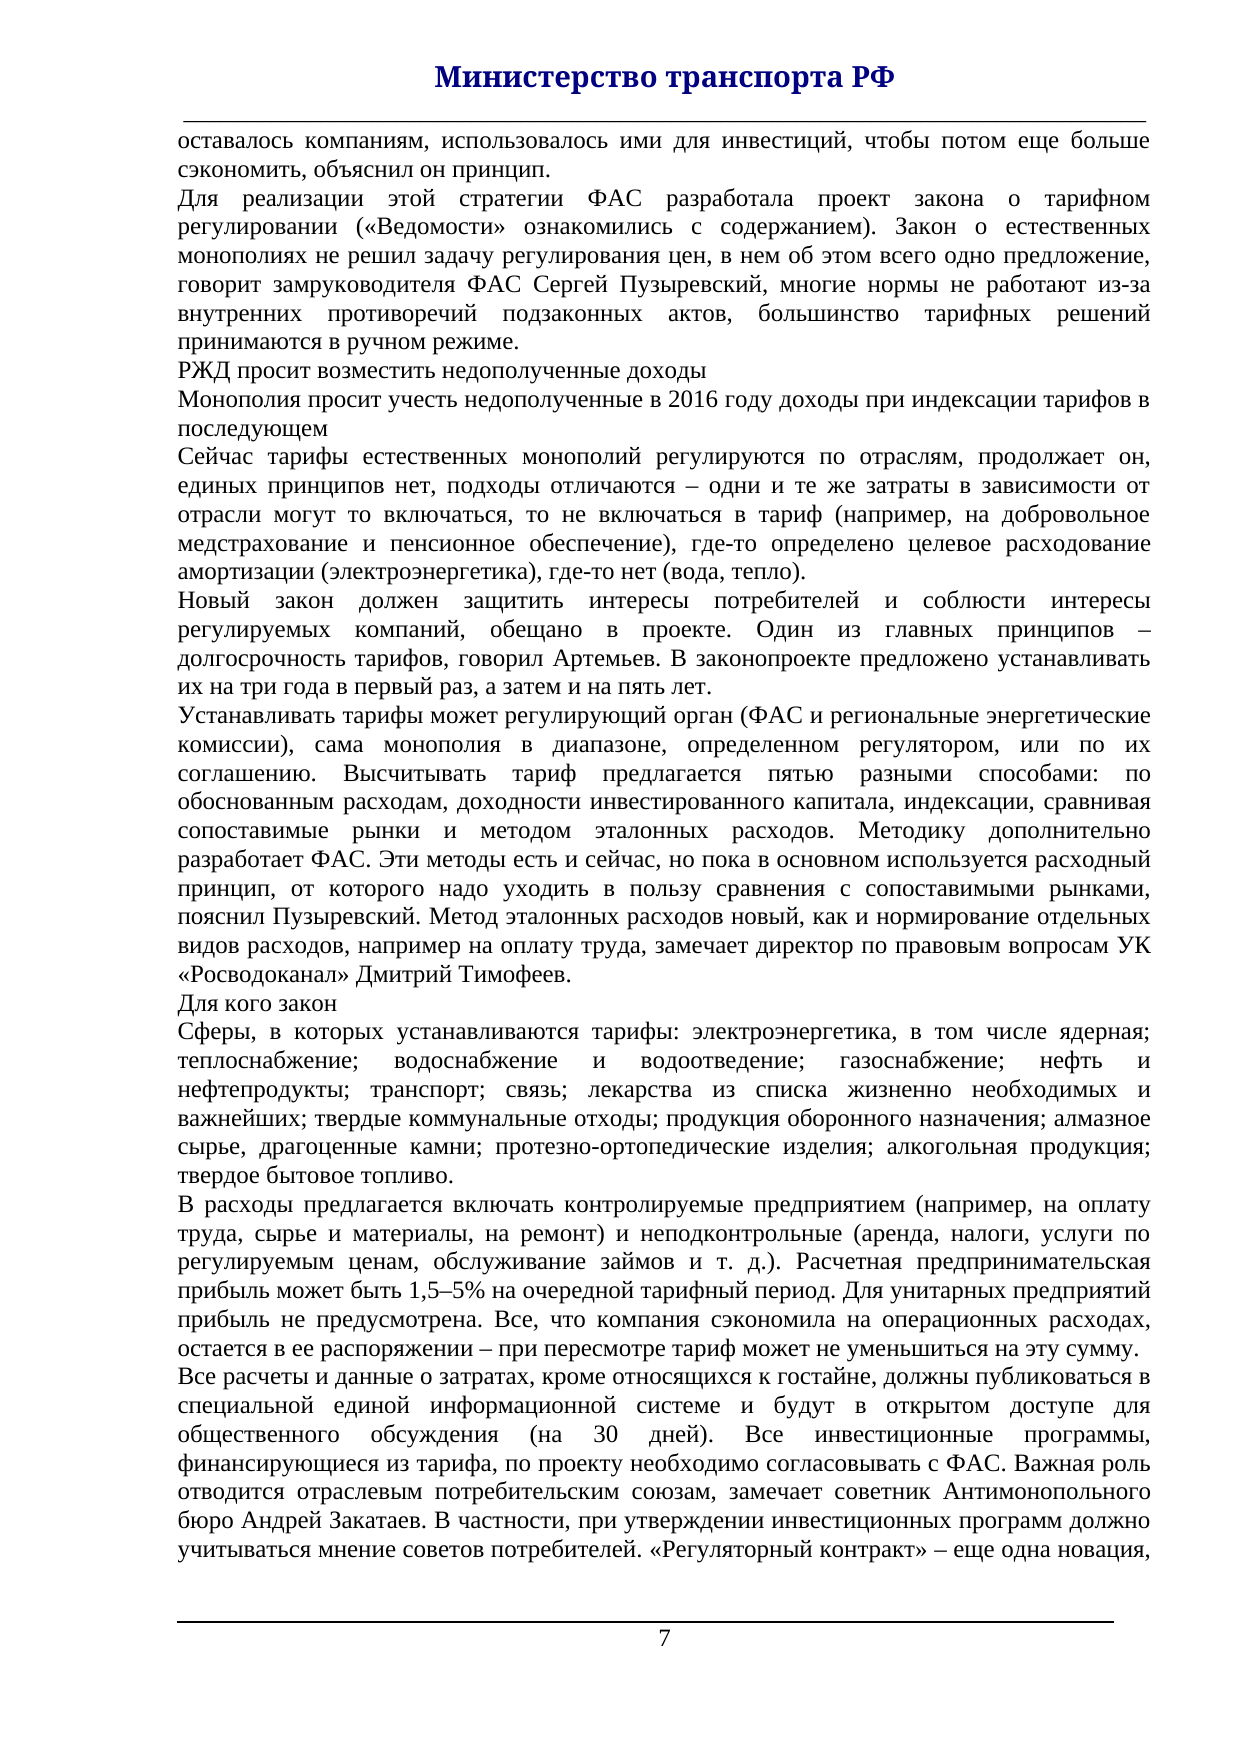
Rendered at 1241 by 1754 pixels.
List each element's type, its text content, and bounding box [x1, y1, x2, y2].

text Сферы, в которых устанавливаются тарифы: электроэнергетика, в том числе ядерная; теплоснабжение; водоснабжение и водоотведение; газоснабжение; нефть и нефтепродукты; транспорт; связь; лекарства из списка жизненно необходимых и важнейших; твердые коммунальные отходы; продукция оборонного назначения; алмазное сырье, драгоценные камни; протезно-ортопедические изделия; алкогольная продукция; твердое бытовое топливо. [177, 1016, 1152, 1189]
text Сейчас тарифы естественных монополий регулируются по отраслям, продолжает он, единых принципов нет, подходы отличаются – одни и те же затраты в зависимости от отрасли могут то включаться, то не включаться в тариф (например, на добровольное медстрахование и пенсионное обеспечение), где-то определено целевое расходование амортизации (электроэнергетика), где-то нет (вода, тепло). [177, 441, 1152, 585]
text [177, 1361, 1152, 1563]
text РЖД просит возместить недополученные доходы [177, 355, 1152, 384]
text Новый закон должен защитить интересы потребителей и соблюсти интересы регулируемых компаний, обещано в проекте. Один из главных принципов – долгосрочность тарифов, говорил Артемьев. В законопроекте предложено устанавливать их на три года в первый раз, а затем и на пять лет. [177, 585, 1152, 700]
text В расходы предлагается включать контролируемые предприятием (например, на оплату труда, сырье и материалы, на ремонт) и неподконтрольные (аренда, налоги, услуги по регулируемым ценам, обслуживание займов и т. д.). Расчетная предпринимательская прибыль может быть 1,5–5% на очередной тарифный период. Для унитарных предприятий прибыль не предусмотрена. Все, что компания сэкономила на операционных расходах, остается в ее распоряжении – при пересмотре тариф может не уменьшиться на эту сумму. [177, 1189, 1152, 1361]
text Монополия просит учесть недополученные в 2016 году доходы при индексации тарифов в последующем [177, 384, 1152, 441]
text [177, 125, 1152, 183]
text Устанавливать тарифы может регулирующий орган (ФАС и региональные энергетические комиссии), сама монополия в диапазоне, определенном регулятором, или по их соглашению. Высчитывать тариф предлагается пятью разными способами: по обоснованным расходам, доходности инвестированного капитала, индексации, сравнивая сопоставимые рынки и методом эталонных расходов. Методику дополнительно разработает ФАС. Эти методы есть и сейчас, но пока в основном используется расходный принцип, от которого надо уходить в пользу сравнения с сопоставимыми рынками, пояснил Пузыревский. Метод эталонных расходов новый, как и нормирование отдельных видов расходов, например на оплату труда, замечает директор по правовым вопросам УК «Росводоканал» Дмитрий Тимофеев. [177, 700, 1152, 988]
text Для реализации этой стратегии ФАС разработала проект закона о тарифном регулировании («Ведомости» ознакомились с содержанием). Закон о естественных монополиях не решил задачу регулирования цен, в нем об этом всего одно предложение, говорит замруководителя ФАС Сергей Пузыревский, многие нормы не работают из-за внутренних противоречий подзаконных актов, большинство тарифных решений принимаются в ручном режиме. [177, 183, 1152, 355]
text Для кого закон [177, 988, 1152, 1016]
